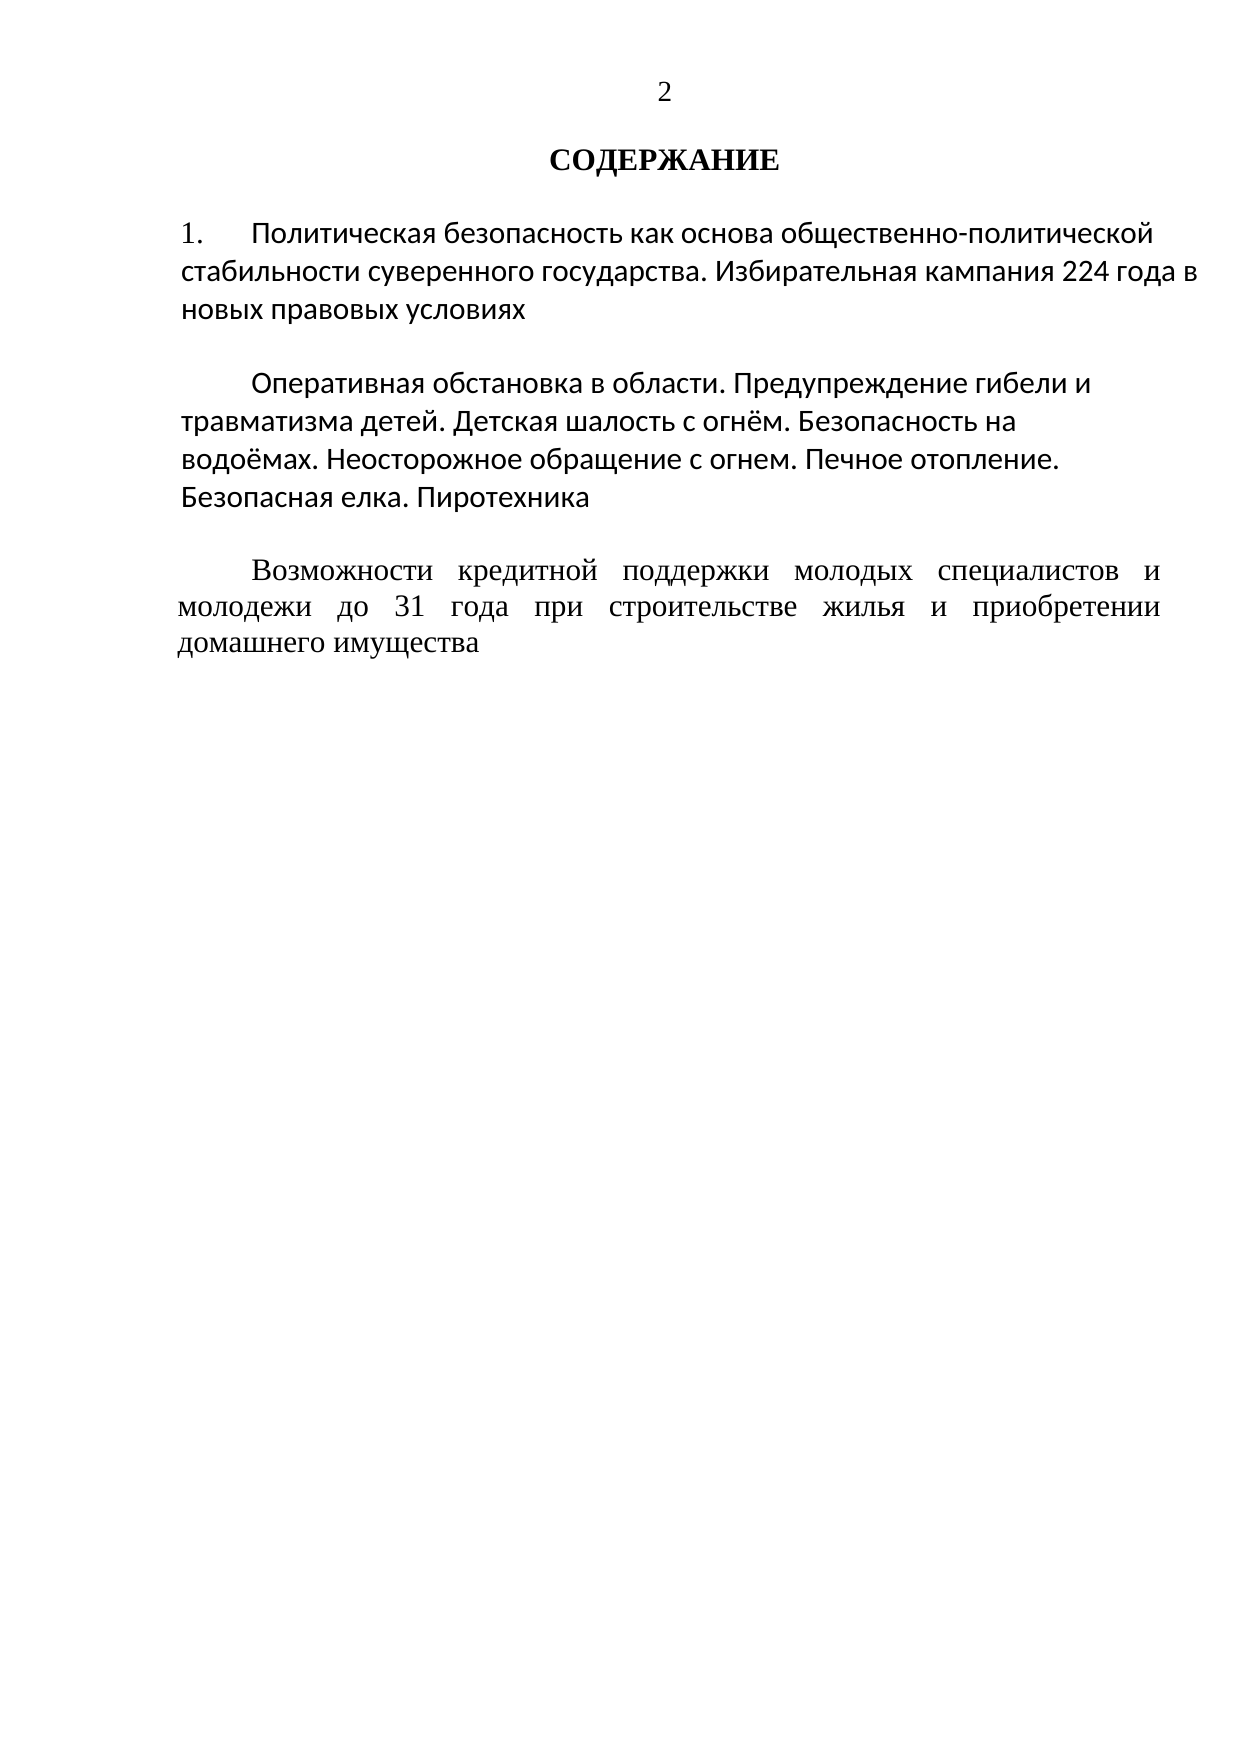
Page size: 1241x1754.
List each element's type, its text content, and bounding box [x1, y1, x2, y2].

text СОДЕРЖАНИЕ [177, 141, 1152, 177]
table_cell Возможности кредитной поддержки молодых специалистов и молодежи до 31 года при строительстве жилья и приобретении домашнего имущества [166, 551, 1173, 695]
table_header Политическая безопасность как основа общественно-политической стабильности суверенного государства. Избирательная кампания 224 года в новых правовых условиях… [166, 213, 1173, 363]
table_header [1173, 213, 1215, 363]
table_cell Оперативная обстановка в области. Предупреждение гибели и травматизма детей. Детская шалость с огнём. Безопасность на водоёмах. Неосторожное обращение с огнем. Печное отопление. Безопасная елка. Пиротехника…………… [166, 363, 1173, 551]
